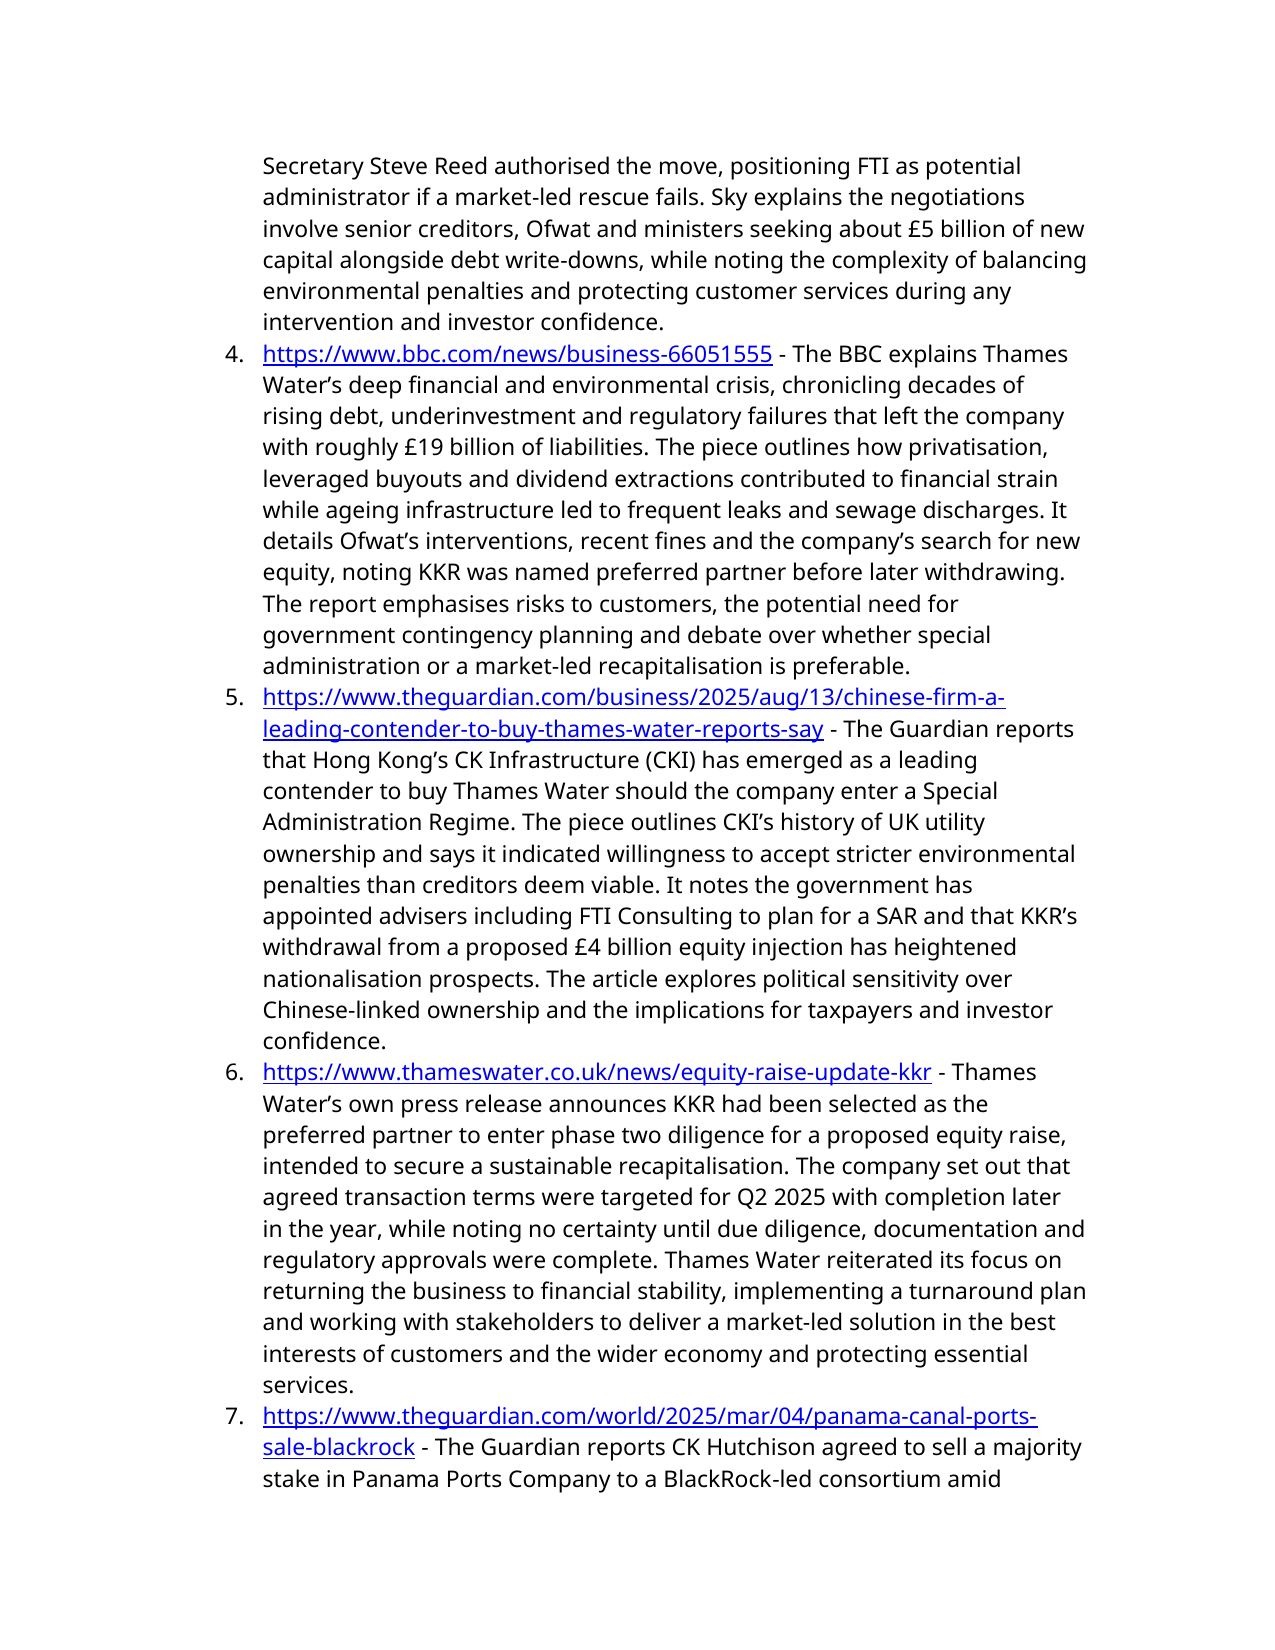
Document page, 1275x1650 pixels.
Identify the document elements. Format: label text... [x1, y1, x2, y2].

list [225, 1400, 1087, 1494]
list https://www.theguardian.com/business/2025/aug/13/chinese-firm-a-leading-contender-to-buy-thames-water-reports-say - The Guardian reports that Hong Kong’s CK Infrastructure (CKI) has emerged as a leading contender to buy Thames Water should the company enter a Special Administration Regime. The piece outlines CKI’s history of UK utility ownership and says it indicated willingness to accept stricter environmental penalties than creditors deem viable. It notes the government has appointed advisers including FTI Consulting to plan for a SAR and that KKR’s withdrawal from a proposed £4 billion equity injection has heightened nationalisation prospects. The article explores political sensitivity over Chinese-linked ownership and the implications for taxpayers and investor confidence. [225, 681, 1087, 1056]
list https://www.thameswater.co.uk/news/equity-raise-update-kkr - Thames Water’s own press release announces KKR had been selected as the preferred partner to enter phase two diligence for a proposed equity raise, intended to secure a sustainable recapitalisation. The company set out that agreed transaction terms were targeted for Q2 2025 with completion later in the year, while noting no certainty until due diligence, documentation and regulatory approvals were complete. Thames Water reiterated its focus on returning the business to financial stability, implementing a turnaround plan and working with stakeholders to deliver a market-led solution in the best interests of customers and the wider economy and protecting essential services. [225, 1056, 1087, 1400]
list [225, 150, 1087, 337]
list https://www.bbc.com/news/business-66051555 - The BBC explains Thames Water’s deep financial and environmental crisis, chronicling decades of rising debt, underinvestment and regulatory failures that left the company with roughly £19 billion of liabilities. The piece outlines how privatisation, leveraged buyouts and dividend extractions contributed to financial strain while ageing infrastructure led to frequent leaks and sewage discharges. It details Ofwat’s interventions, recent fines and the company’s search for new equity, noting KKR was named preferred partner before later withdrawing. The report emphasises risks to customers, the potential need for government contingency planning and debate over whether special administration or a market-led recapitalisation is preferable. [225, 337, 1087, 681]
